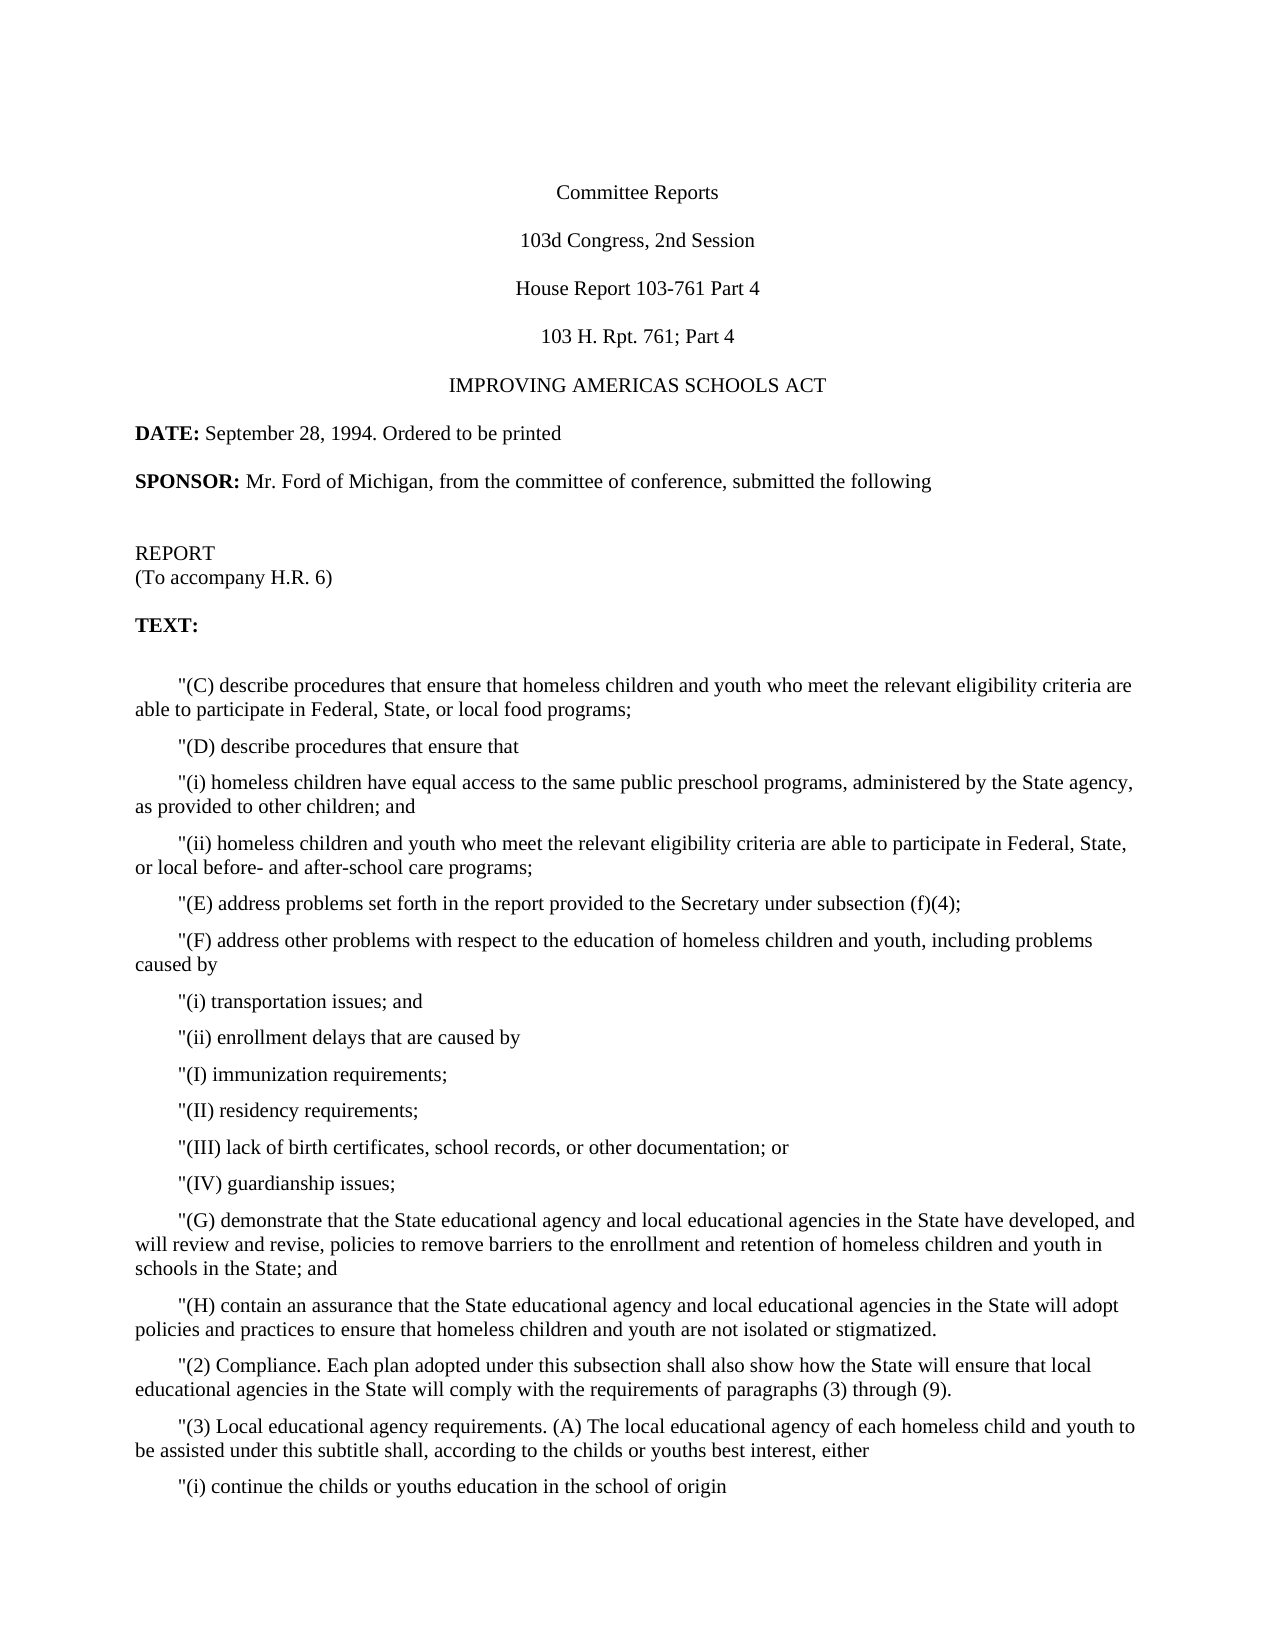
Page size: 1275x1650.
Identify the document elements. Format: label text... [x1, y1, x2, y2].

text "(IV) guardianship issues; [135, 1171, 1140, 1195]
text "(E) address problems set forth in the report provided to the Secretary under subsection (f)(4); [135, 891, 1140, 915]
text DATE: September 28, 1994. Ordered to be printed [135, 421, 1140, 445]
text (To accompany H.R. 6) [135, 564, 1140, 589]
text "(G) demonstrate that the State educational agency and local educational agencies in the State have developed, and will review and revise, policies to remove barriers to the enrollment and retention of homeless children and youth in schools in the State; and [135, 1208, 1140, 1280]
text "(i) homeless children have equal access to the same public preschool programs, administered by the State agency, as provided to other children; and [135, 770, 1140, 818]
text "(F) address other problems with respect to the education of homeless children and youth, including problems caused by [135, 928, 1140, 976]
text "(H) contain an assurance that the State educational agency and local educational agencies in the State will adopt policies and practices to ensure that homeless children and youth are not isolated or stigmatized. [135, 1293, 1140, 1341]
text "(III) lack of birth certificates, school records, or other documentation; or [135, 1135, 1140, 1159]
text House Report 103-761 Part 4 [260, 276, 1015, 300]
text Committee Reports [260, 180, 1015, 204]
text REPORT [135, 541, 1140, 564]
text "(ii) enrollment delays that are caused by [135, 1025, 1140, 1049]
text 103 H. Rpt. 761; Part 4 [260, 324, 1015, 348]
text "(II) residency requirements; [135, 1098, 1140, 1122]
text 103d Congress, 2nd Session [260, 228, 1015, 252]
text IMPROVING AMERICAS SCHOOLS ACT [260, 372, 1015, 397]
text "(i) continue the childs or youths education in the school of origin [135, 1474, 1140, 1498]
text SPONSOR: Mr. Ford of Michigan, from the committee of conference, submitted the following [135, 469, 1140, 493]
text TEXT: [135, 613, 1140, 637]
text "(D) describe procedures that ensure that [135, 733, 1140, 758]
text "(3) Local educational agency requirements. (A) The local educational agency of each homeless child and youth to be assisted under this subtitle shall, according to the childs or youths best interest, either [135, 1414, 1140, 1462]
text "(2) Compliance. Each plan adopted under this subsection shall also show how the State will ensure that local educational agencies in the State will comply with the requirements of paragraphs (3) through (9). [135, 1353, 1140, 1401]
text "(I) immunization requirements; [135, 1062, 1140, 1086]
text "(ii) homeless children and youth who meet the relevant eligibility criteria are able to participate in Federal, State, or local before- and after-school care programs; [135, 831, 1140, 879]
text "(i) transportation issues; and [135, 988, 1140, 1013]
text "(C) describe procedures that ensure that homeless children and youth who meet the relevant eligibility criteria are able to participate in Federal, State, or local food programs; [135, 673, 1140, 721]
